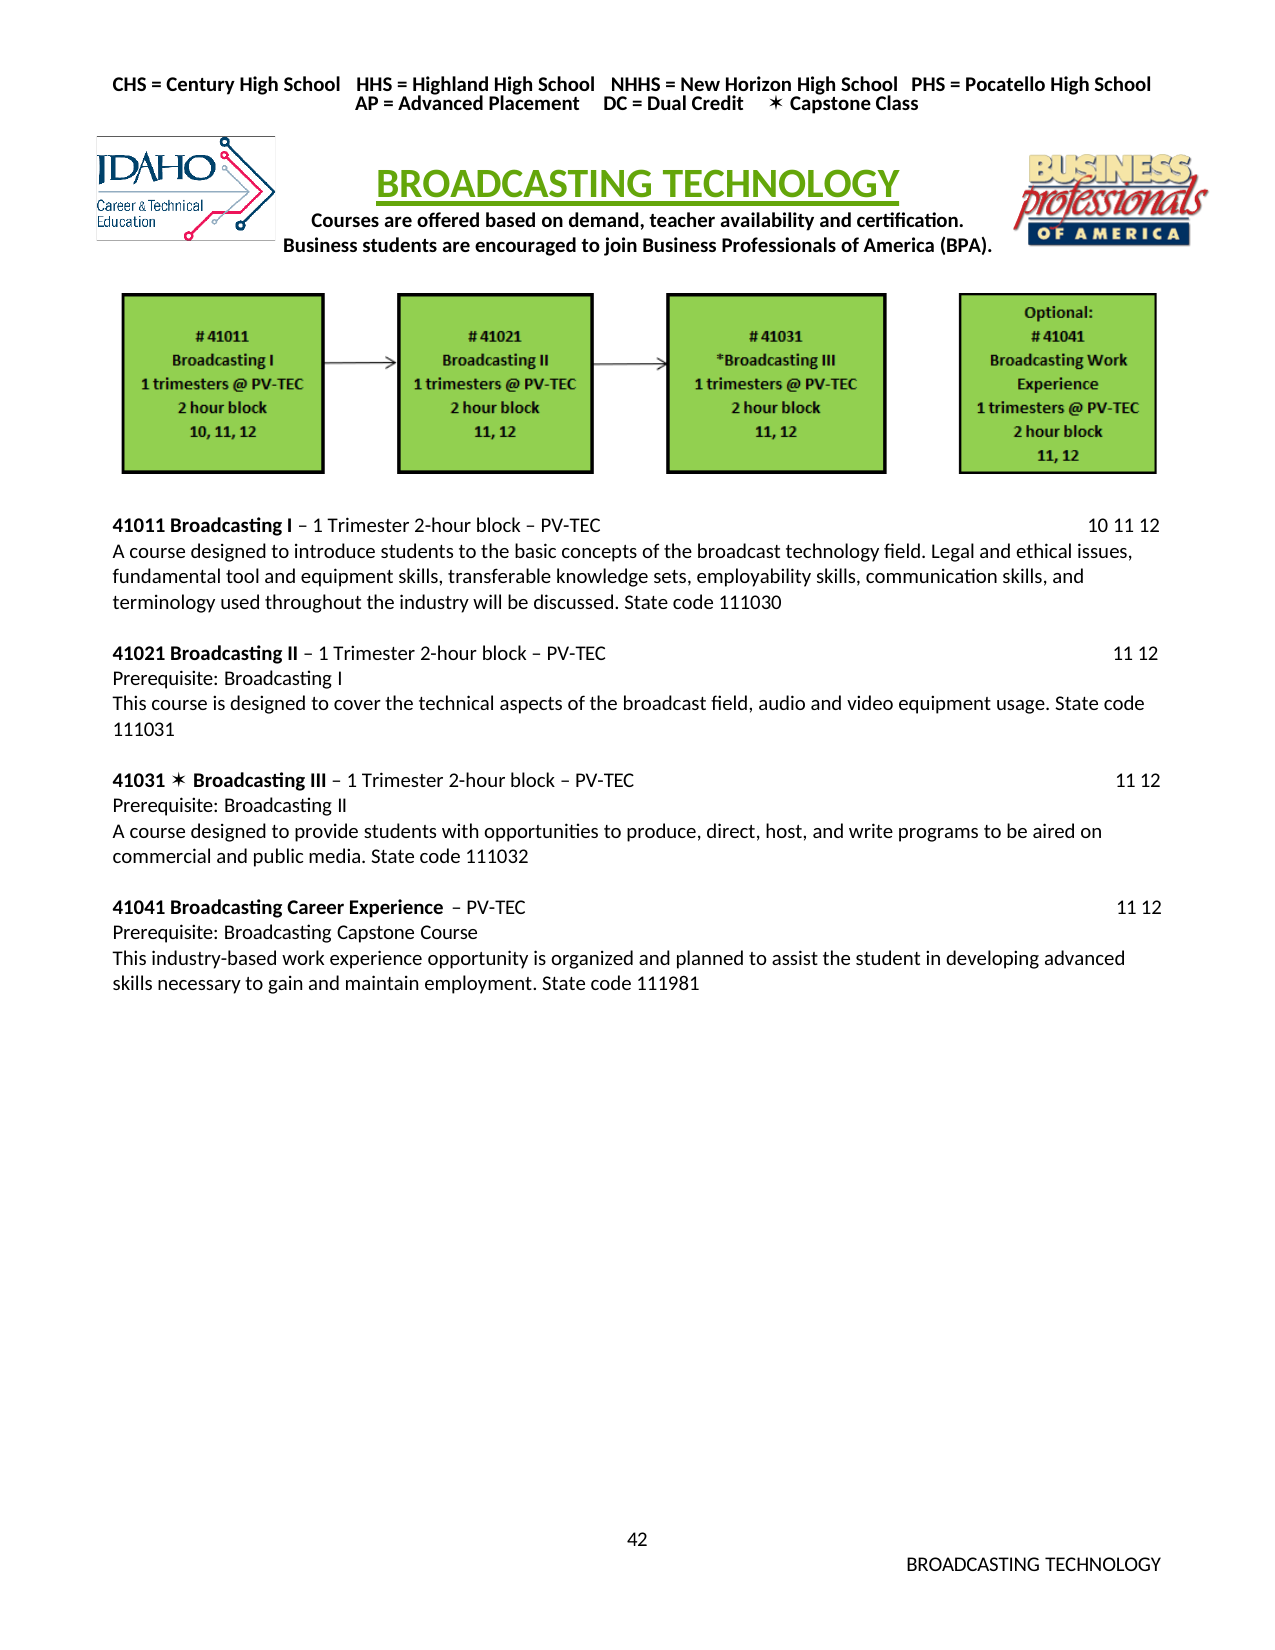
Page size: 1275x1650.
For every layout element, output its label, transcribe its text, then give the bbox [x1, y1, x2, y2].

text 41041 Broadcasting Career Experience – PV-TEC 11 12 [112, 894, 1252, 919]
text Prerequisite: Broadcasting II [112, 792, 1252, 818]
subtitle Business students are encouraged to join Business Professionals of America (BPA). [279, 233, 996, 258]
subtitle BROADCASTING TECHNOLOGY [279, 158, 996, 208]
text A course designed to provide students with opportunities to produce, direct, host, and write programs to be aired on commercial and public media. State code 111032 [112, 818, 1153, 869]
text 41021 Broadcasting II – 1 Trimester 2-hour block – PV-TEC 11 12 [112, 640, 1252, 665]
picture [121, 293, 1157, 474]
text 41031 ✶ Broadcasting III – 1 Trimester 2-hour block – PV-TEC 11 12 [112, 766, 1252, 792]
text Prerequisite: Broadcasting Capstone Course [112, 919, 1252, 945]
text This industry-based work experience opportunity is organized and planned to assist the student in developing advanced skills necessary to gain and maintain employment. State code 111981 [112, 945, 1153, 996]
picture [1011, 152, 1211, 248]
subtitle Courses are offered based on demand, teacher availability and certification. [279, 208, 996, 233]
text Prerequisite: Broadcasting I [112, 665, 1252, 691]
picture [96, 136, 275, 241]
text 41011 Broadcasting I – 1 Trimester 2-hour block – PV-TEC 10 11 12 A course designed to introduce students to the basic concepts of the broadcast technology field. Legal and ethical issues, fundamental tool and equipment skills, transferable knowledge sets, employability skills, communication skills, and terminology used throughout the industry will be discussed. State code 111030 [112, 513, 1160, 614]
text This course is designed to cover the technical aspects of the broadcast field, audio and video equipment usage. State code 111031 [112, 691, 1153, 741]
